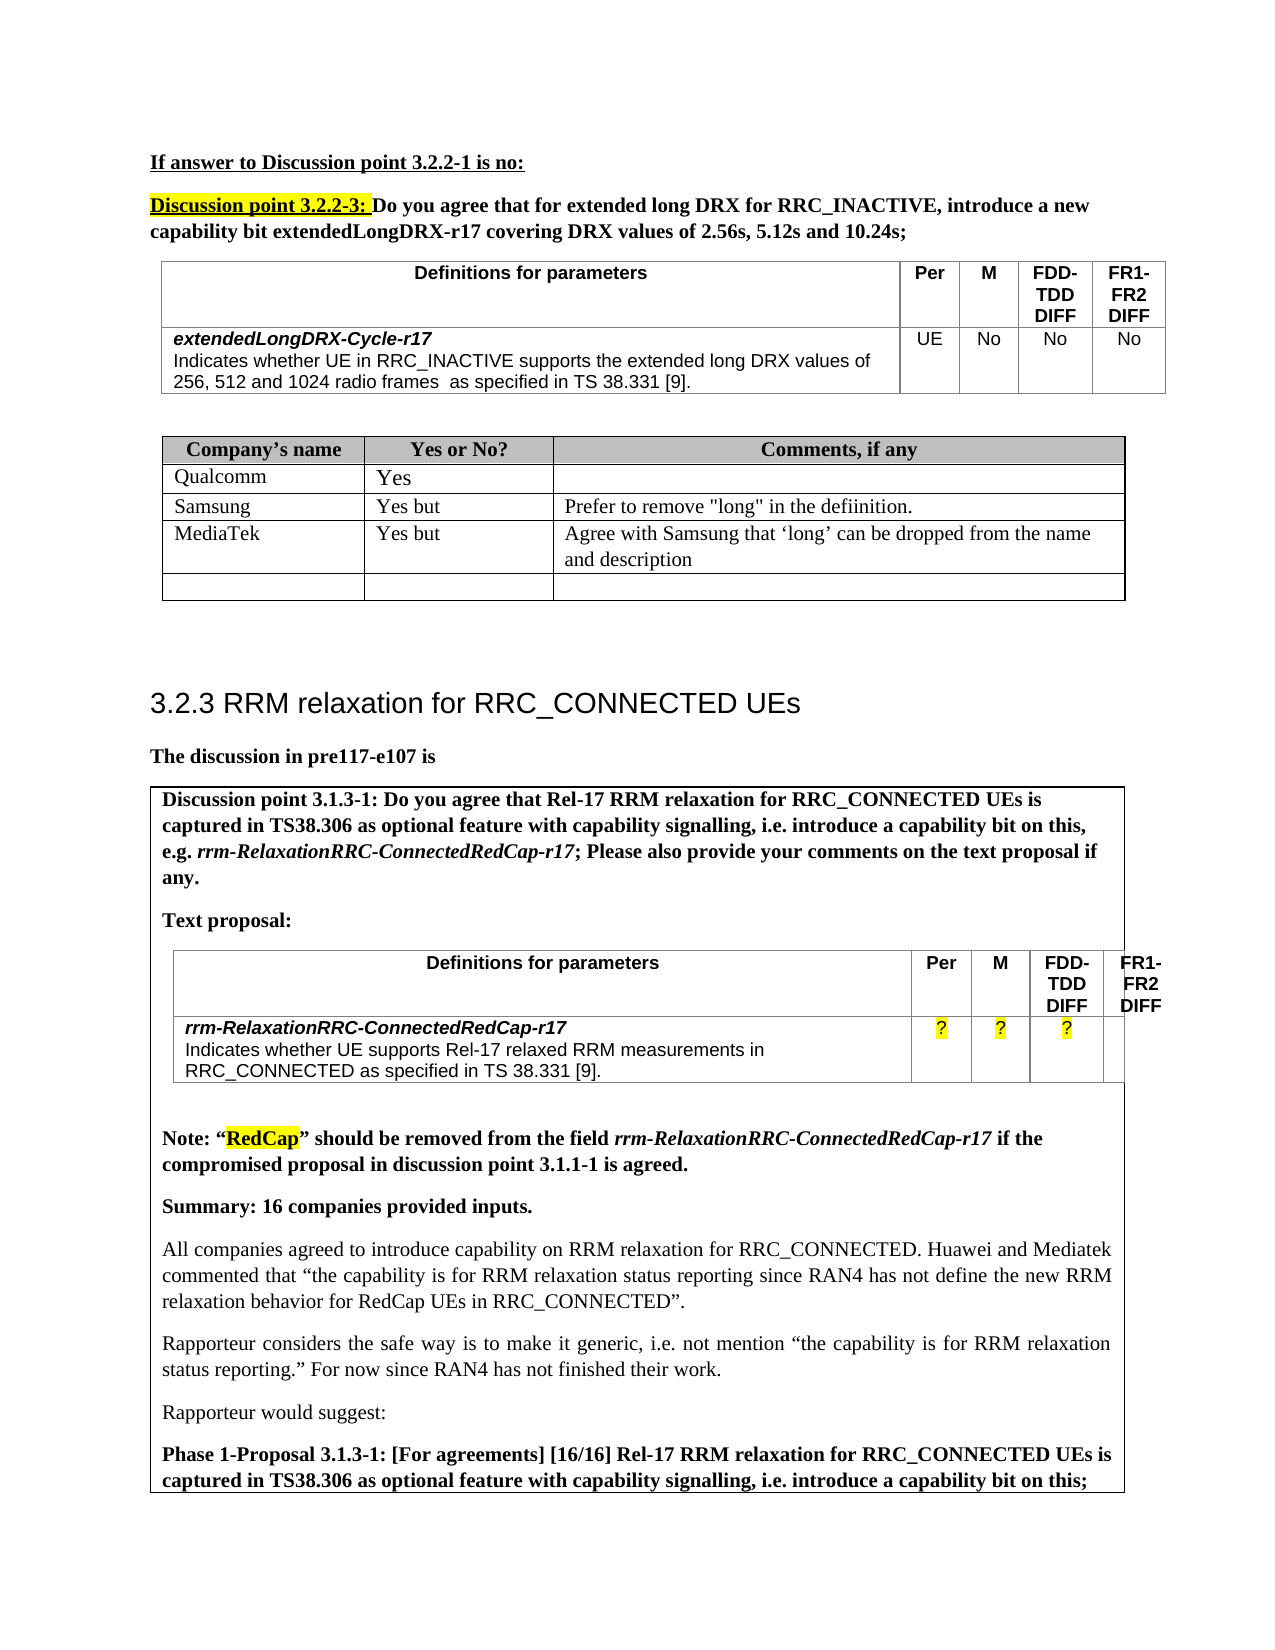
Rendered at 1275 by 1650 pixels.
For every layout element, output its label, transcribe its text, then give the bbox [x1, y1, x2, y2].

table_cell Agree with Samsung that ‘long’ can be dropped from the name and description [554, 521, 1124, 573]
table_cell Yes [365, 465, 553, 493]
table_cell Samsung [163, 494, 364, 520]
table_header Company’s name [163, 437, 364, 463]
text Discussion point 3.2.2-3: Do you agree that for extended long DRX for RRC_INACTIVE, introduce a new capability bit extendedLongDRX-r17 covering DRX values of 2.56s, 5.12s and 10.24s; [150, 193, 1125, 243]
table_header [151, 788, 1124, 1492]
table_cell Prefer to remove "long" in the defiinition. [554, 494, 1124, 520]
table_header M [960, 262, 1018, 327]
table_header FDD-TDD DIFF [1019, 262, 1092, 327]
subtitle 3.2.3 RRM relaxation for RRC_CONNECTED UEs [150, 686, 1125, 720]
table_header Yes or No? [365, 437, 553, 463]
table_cell No [1019, 328, 1092, 393]
text The discussion in pre117-e107 is [150, 744, 1125, 768]
table_cell [365, 574, 553, 600]
table_header Definitions for parameters [162, 262, 899, 327]
table_cell Yes but [365, 494, 553, 520]
table_header Comments, if any [554, 437, 1124, 463]
text If answer to Discussion point 3.2.2-1 is no: [150, 150, 1125, 174]
table_cell extendedLongDRX-Cycle-r17 Indicates whether UE in RRC_INACTIVE supports the extended long DRX values of 256, 512 and 1024 radio frames as specified in TS 38.331 [9]. [162, 328, 899, 393]
table_header Per [901, 262, 959, 327]
table_cell MediaTek [163, 521, 364, 573]
table_cell [554, 574, 1124, 600]
table_cell [554, 465, 1124, 493]
table_cell Yes but [365, 521, 553, 573]
table_cell Qualcomm [163, 465, 364, 493]
table_cell [163, 574, 364, 600]
table_cell No [1093, 328, 1165, 393]
table_cell No [960, 328, 1018, 393]
table_header FR1-FR2 DIFF [1093, 262, 1165, 327]
table_cell UE [901, 328, 959, 393]
